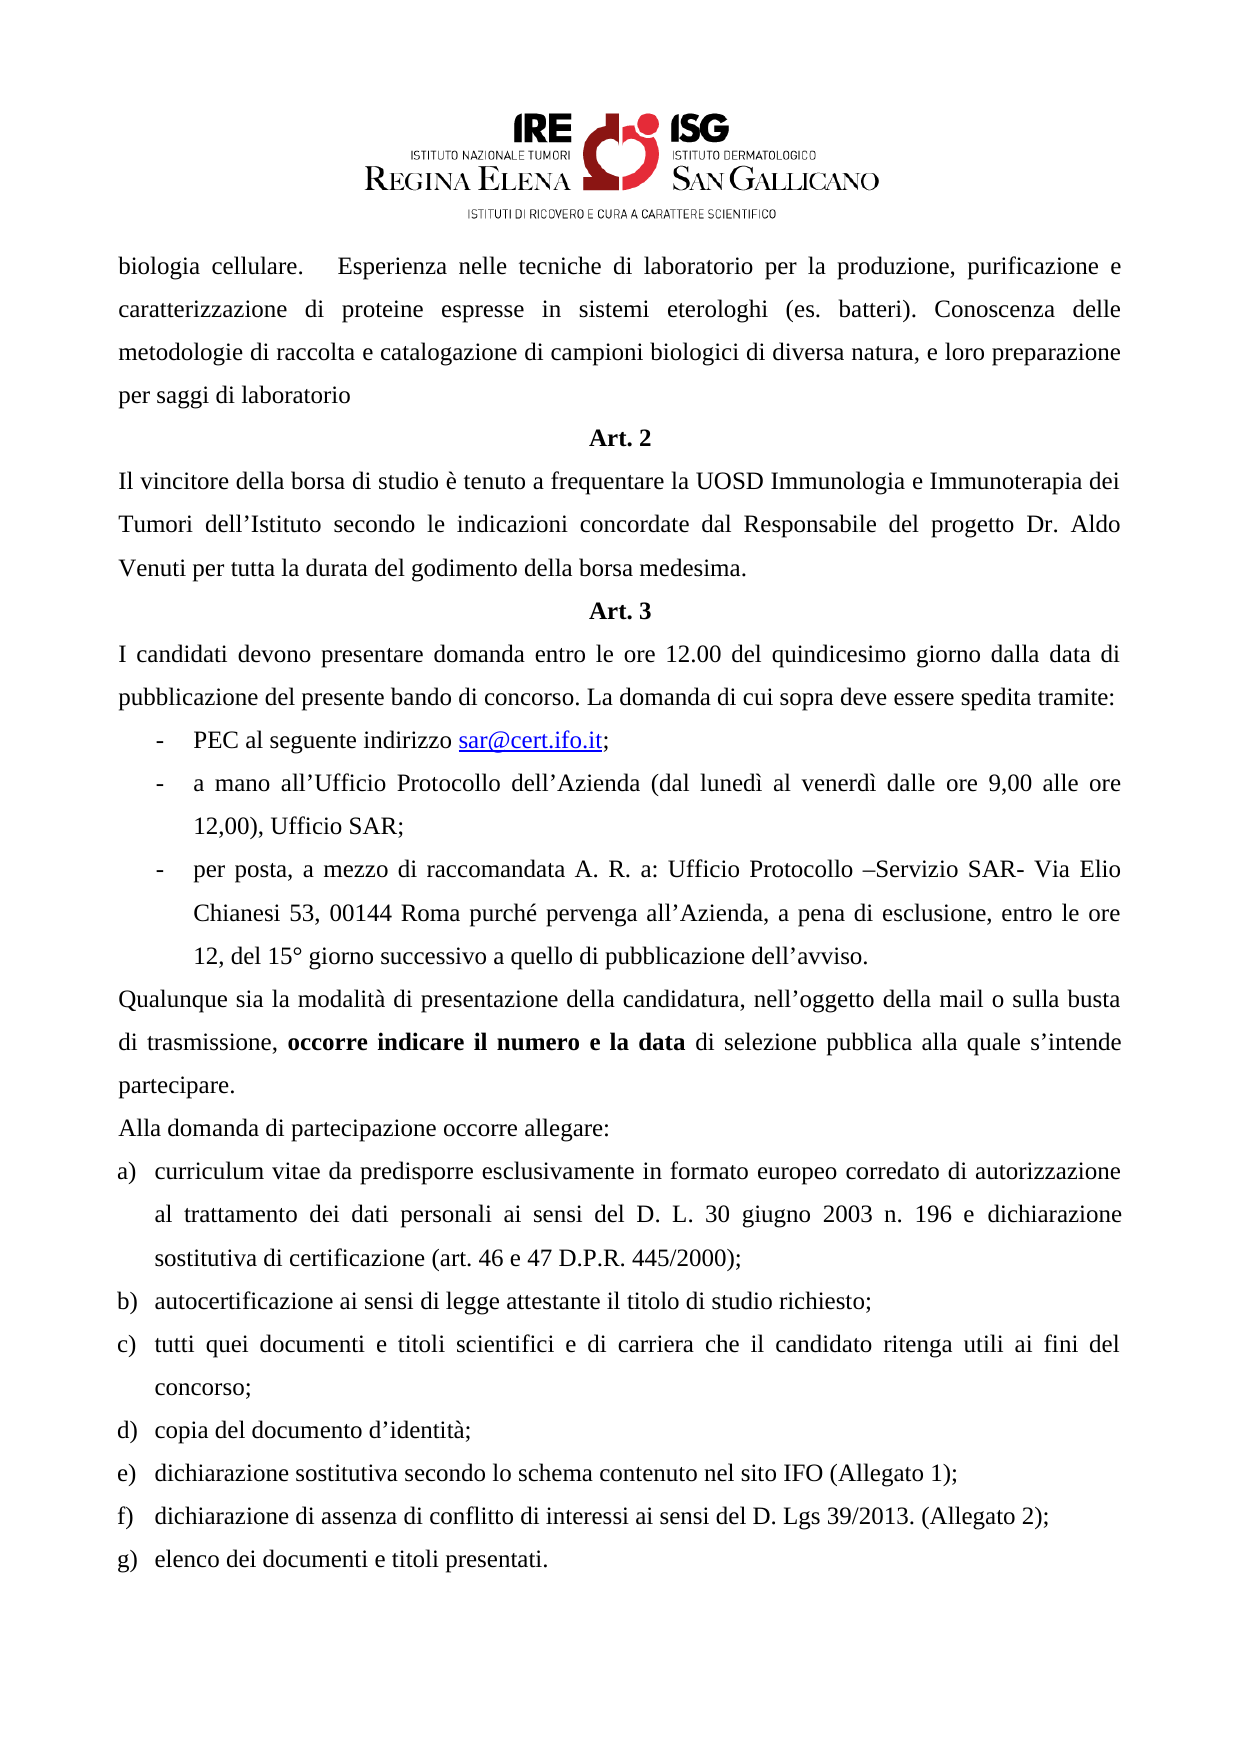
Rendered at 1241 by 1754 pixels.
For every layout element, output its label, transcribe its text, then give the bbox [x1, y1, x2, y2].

text Il vincitore della borsa di studio è tenuto a frequentare la UOSD Immunologia e Immunoterapia dei Tumori dell’Istituto secondo le indicazioni concordate dal Responsabile del progetto Dr. Aldo Venuti per tutta la durata del godimento della borsa medesima. [118, 466, 1122, 581]
text Qualunque sia la modalità di presentazione della candidatura, nell’oggetto della mail o sulla busta di trasmissione, occorre indicare il numero e la data di selezione pubblica alla quale s’intende partecipare. [118, 984, 1122, 1099]
list PEC al seguente indirizzo sar@cert.ifo.it; [156, 725, 1122, 754]
list copia del documento d’identità; [117, 1415, 1122, 1444]
list per posta, a mezzo di raccomandata A. R. a: Ufficio Protocollo –Servizio SAR- Via Elio Chianesi 53, 00144 Roma purché pervenga all’Azienda, a pena di esclusione, entro le ore 12, del 15° giorno successivo a quello di pubblicazione dell’avviso. [156, 854, 1122, 969]
text Art. 3 [118, 596, 1122, 624]
text Art. 2 [118, 423, 1122, 452]
picture [118, 73, 1123, 251]
list tutti quei documenti e titoli scientifici e di carriera che il candidato ritenga utili ai fini del concorso; [117, 1329, 1122, 1401]
list autocertificazione ai sensi di legge attestante il titolo di studio richiesto; [117, 1286, 1122, 1314]
list dichiarazione di assenza di conflitto di interessi ai sensi del D. Lgs 39/2013. (Allegato 2); [117, 1501, 1122, 1530]
list a mano all’Ufficio Protocollo dell’Azienda (dal lunedì al venerdì dalle ore 9,00 alle ore 12,00), Ufficio SAR; [156, 768, 1122, 840]
list dichiarazione sostitutiva secondo lo schema contenuto nel sito IFO (Allegato 1); [117, 1458, 1122, 1487]
list curriculum vitae da predisporre esclusivamente in formato europeo corredato di autorizzazione al trattamento dei dati personali ai sensi del D. L. 30 giugno 2003 n. 196 e dichiarazione sostitutiva di certificazione (art. 46 e 47 D.P.R. 445/2000); [117, 1156, 1122, 1271]
text Alla domanda di partecipazione occorre allegare: [118, 1113, 1122, 1142]
text I candidati devono presentare domanda entro le ore 12.00 del quindicesimo giorno dalla data di pubblicazione del presente bando di concorso. La domanda di cui sopra deve essere spedita tramite: [118, 639, 1122, 711]
list elenco dei documenti e titoli presentati. [117, 1544, 1122, 1573]
